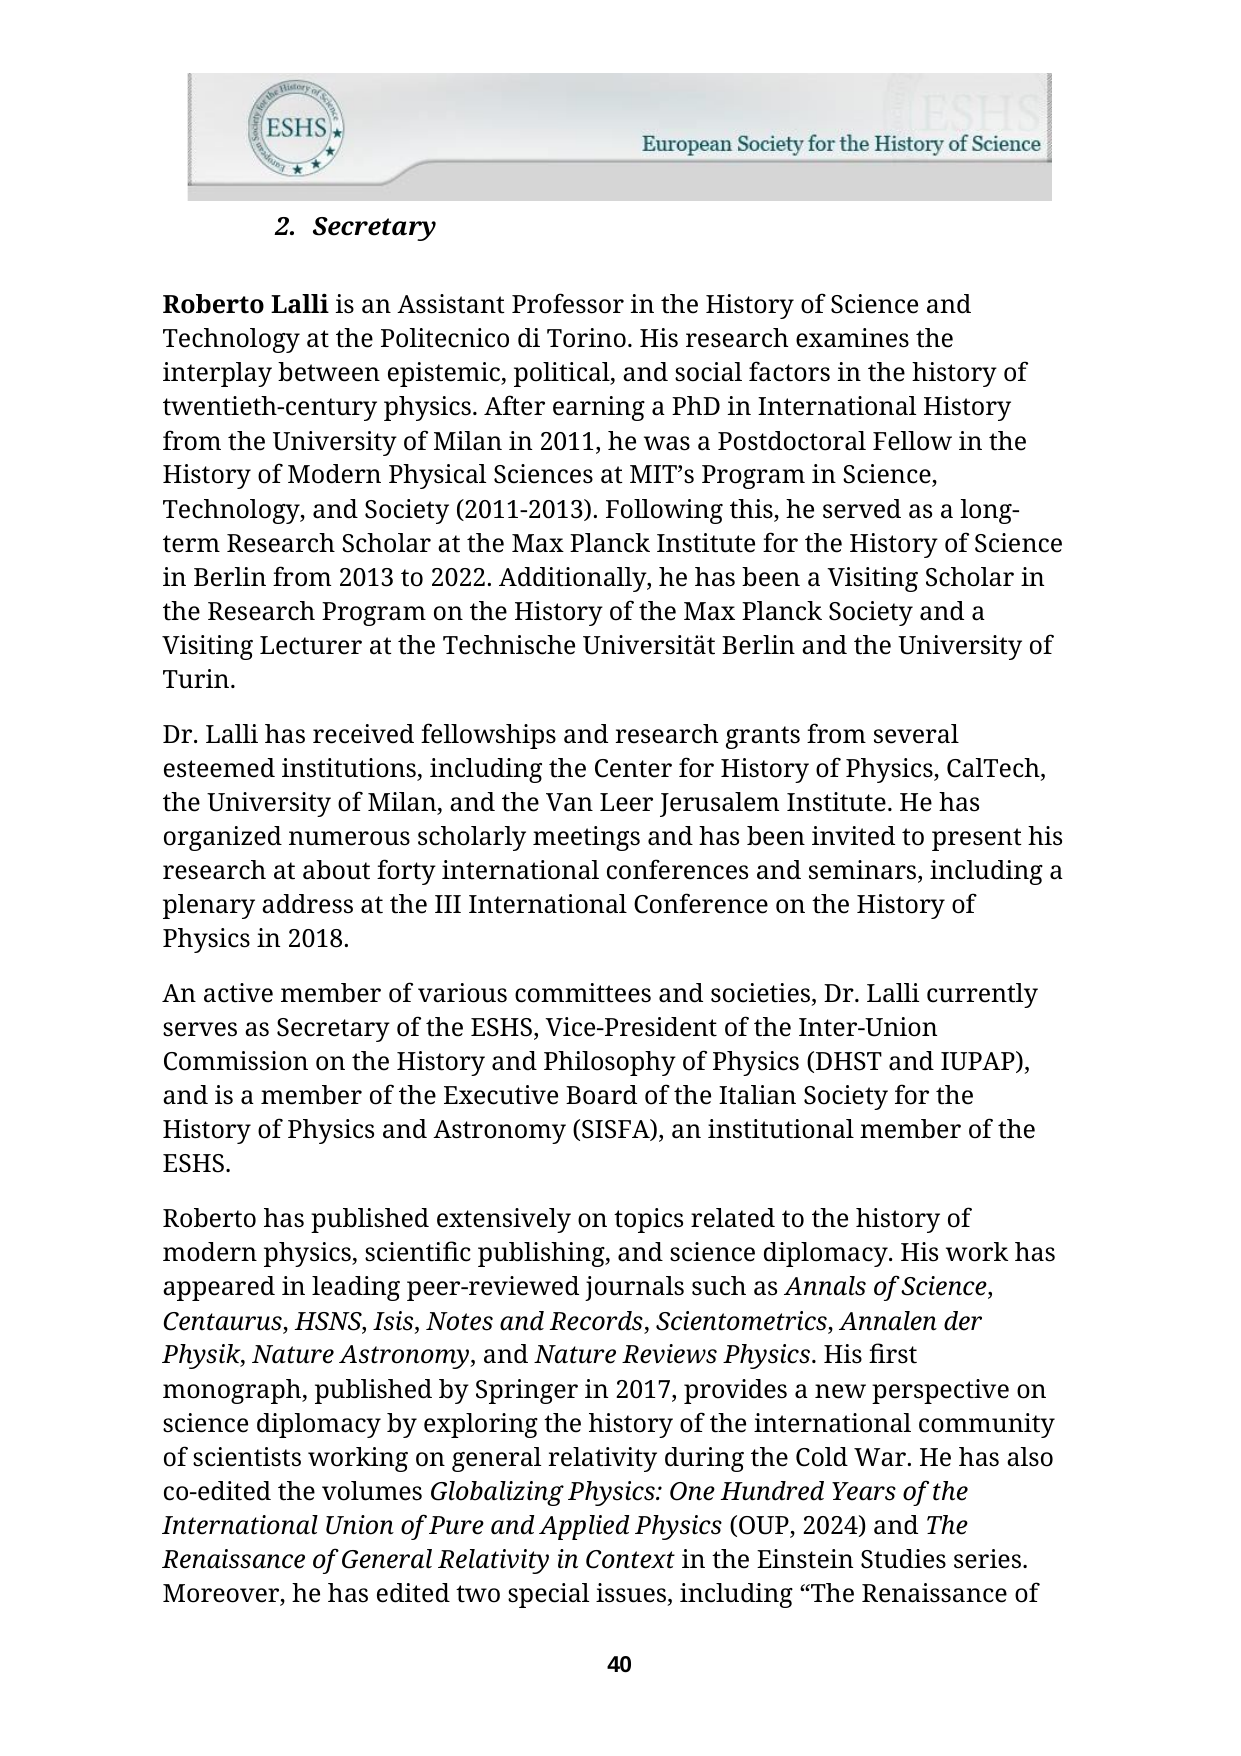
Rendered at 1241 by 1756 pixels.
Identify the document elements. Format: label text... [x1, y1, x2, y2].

picture [187, 73, 1052, 201]
text Dr. Lalli has received fellowships and research grants from several esteemed institutions, including the Center for History of Physics, CalTech, the University of Milan, and the Van Leer Jerusalem Institute. He has organized numerous scholarly meetings and has been invited to present his research at about forty international conferences and seminars, including a plenary address at the III International Conference on the History of Physics in 2018. [162, 716, 1067, 955]
text Roberto Lalli is an Assistant Professor in the History of Science and Technology at the Politecnico di Torino. His research examines the interplay between epistemic, political, and social factors in the history of twentieth-century physics. After earning a PhD in International History from the University of Milan in 2011, he was a Postdoctoral Fellow in the History of Modern Physical Sciences at MIT’s Program in Science, Technology, and Society (2011-2013). Following this, he served as a long-term Research Scholar at the Max Planck Institute for the History of Science in Berlin from 2013 to 2022. Additionally, he has been a Visiting Scholar in the Research Program on the History of the Max Planck Society and a Visiting Lecturer at the Technische Universität Berlin and the University of Turin. [162, 287, 1067, 696]
subtitle Secretary [275, 208, 1067, 242]
text An active member of various committees and societies, Dr. Lalli currently serves as Secretary of the ESHS, Vice-President of the Inter-Union Commission on the History and Philosophy of Physics (DHST and IUPAP), and is a member of the Executive Board of the Italian Society for the History of Physics and Astronomy (SISFA), an institutional member of the ESHS. [162, 976, 1067, 1180]
